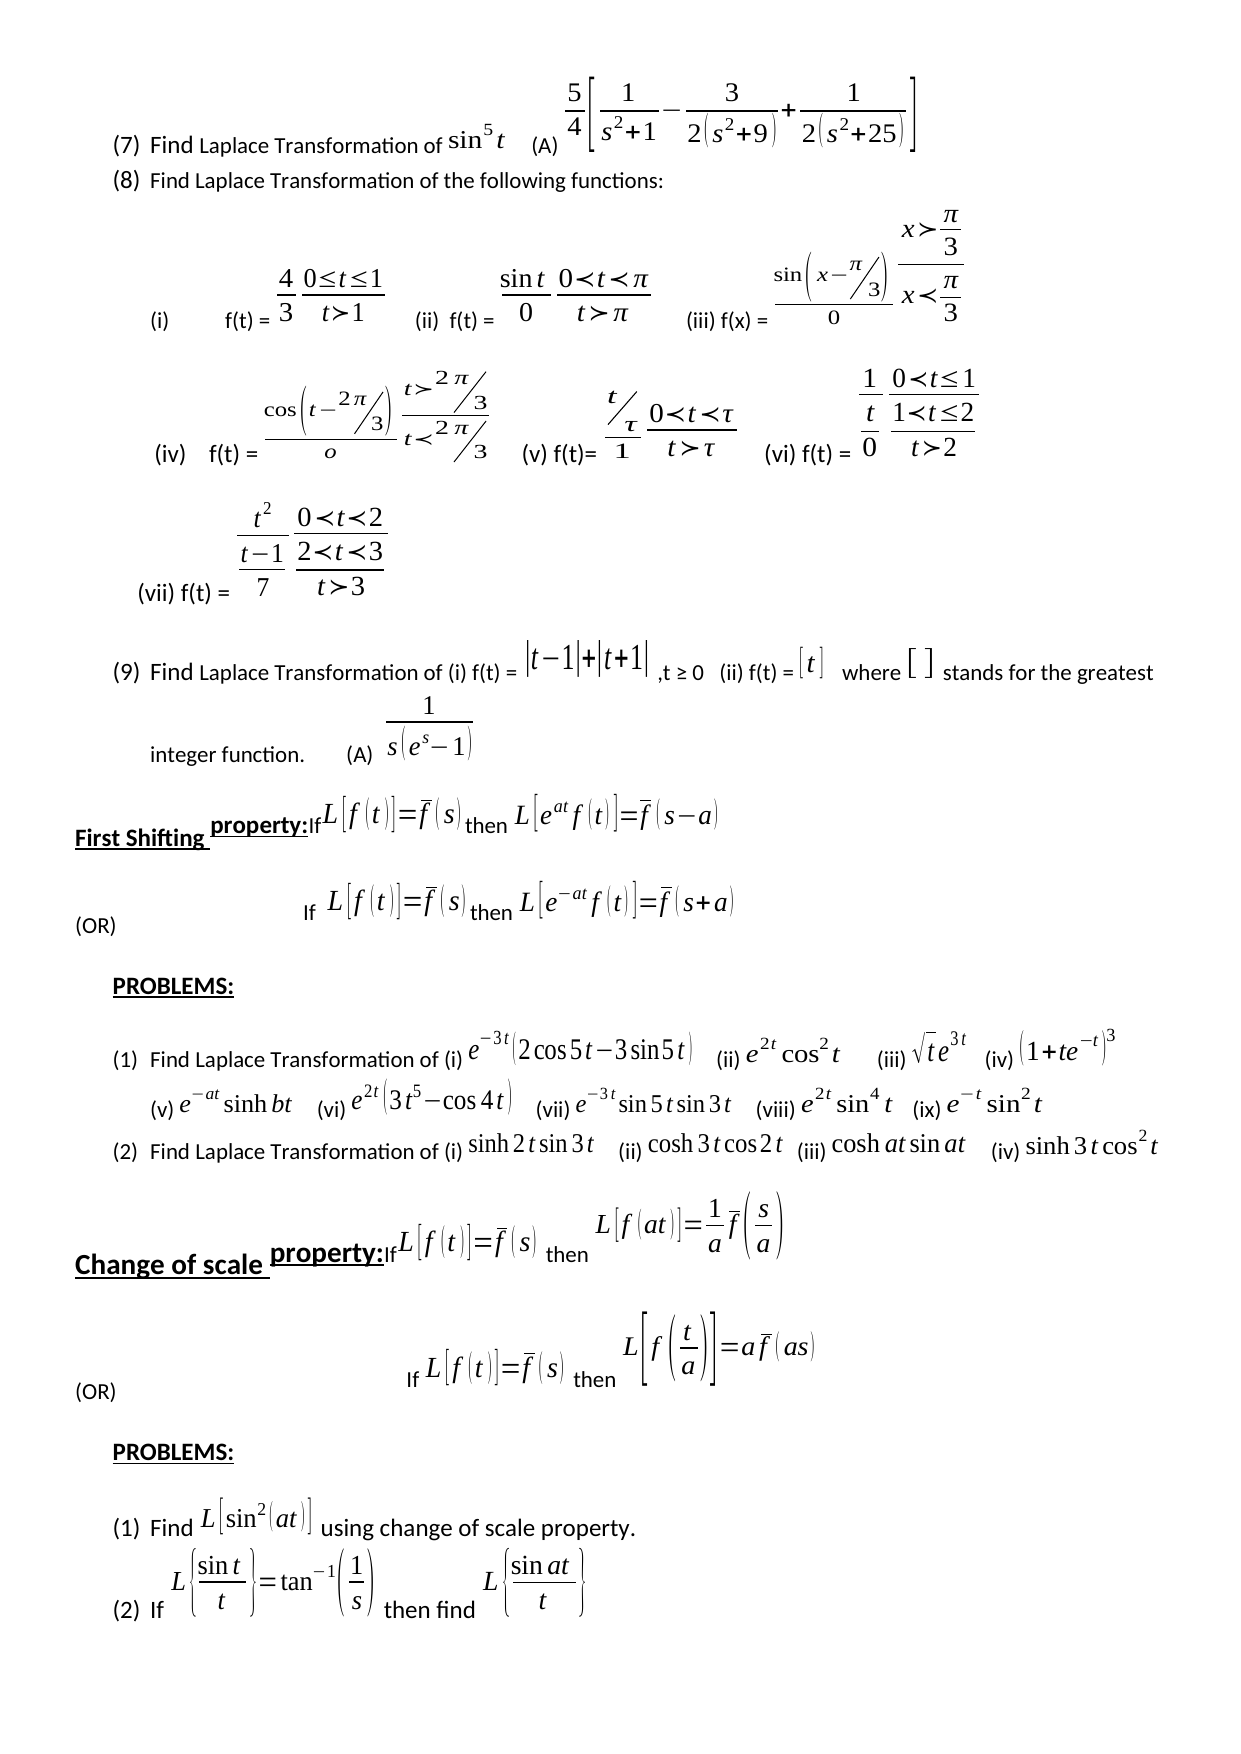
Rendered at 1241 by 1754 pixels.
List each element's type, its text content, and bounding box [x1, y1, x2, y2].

list Find Laplace Transformation of (i) (ii) (iii) (iv) [112, 1026, 1165, 1073]
list If then find [112, 1547, 1165, 1625]
list Find Laplace Transformation of (i) f(t) = ,t ≥ 0 (ii) f(t) = where stands for the greatest integer function. (A) [112, 637, 1165, 768]
list (v) (vi) (vii) (viii) (ix) [150, 1078, 1165, 1123]
text PROBLEMS: [112, 970, 1165, 1001]
list Find using change of scale property. [112, 1497, 1165, 1542]
text First Shifting property:Ifthen [75, 793, 1165, 853]
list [112, 75, 1165, 159]
list f(t) = (ii) f(t) = (iii) f(x) = [150, 199, 1165, 334]
text PROBLEMS: [112, 1437, 1165, 1467]
list Find Laplace Transformation of the following functions: [112, 164, 1165, 194]
text (iv) f(t) = (v) f(t)= (vi) f(t) = [75, 363, 1165, 469]
text (vii) f(t) = [75, 499, 1165, 608]
text Change of scale property:If then [75, 1190, 1165, 1282]
list Find Laplace Transformation of (i) (ii) (iii) (iv) [112, 1127, 1165, 1165]
text (OR) If then [75, 1310, 1165, 1406]
text (OR) If then [75, 880, 1165, 939]
